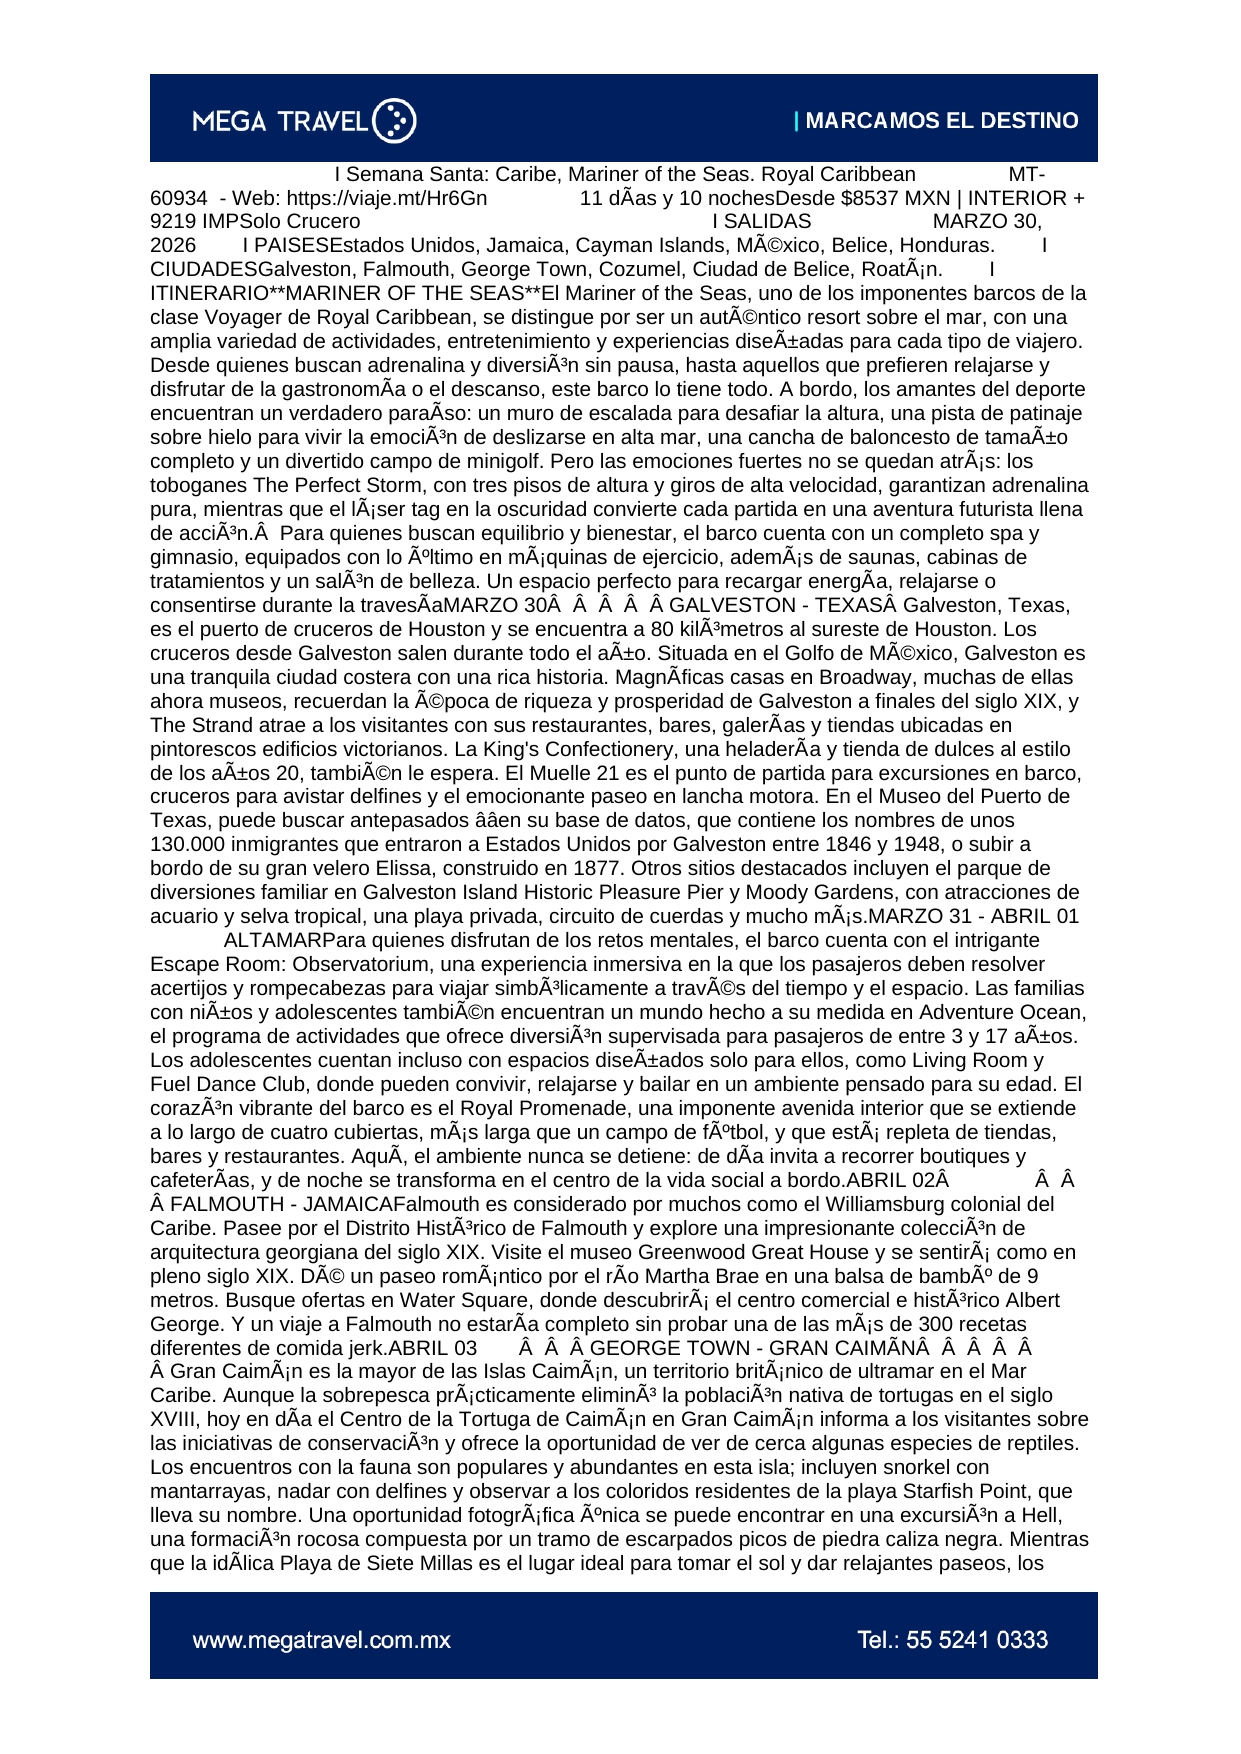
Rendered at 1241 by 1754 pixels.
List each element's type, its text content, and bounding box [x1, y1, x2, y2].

picture [150, 1592, 1098, 1679]
picture [150, 74, 1098, 162]
